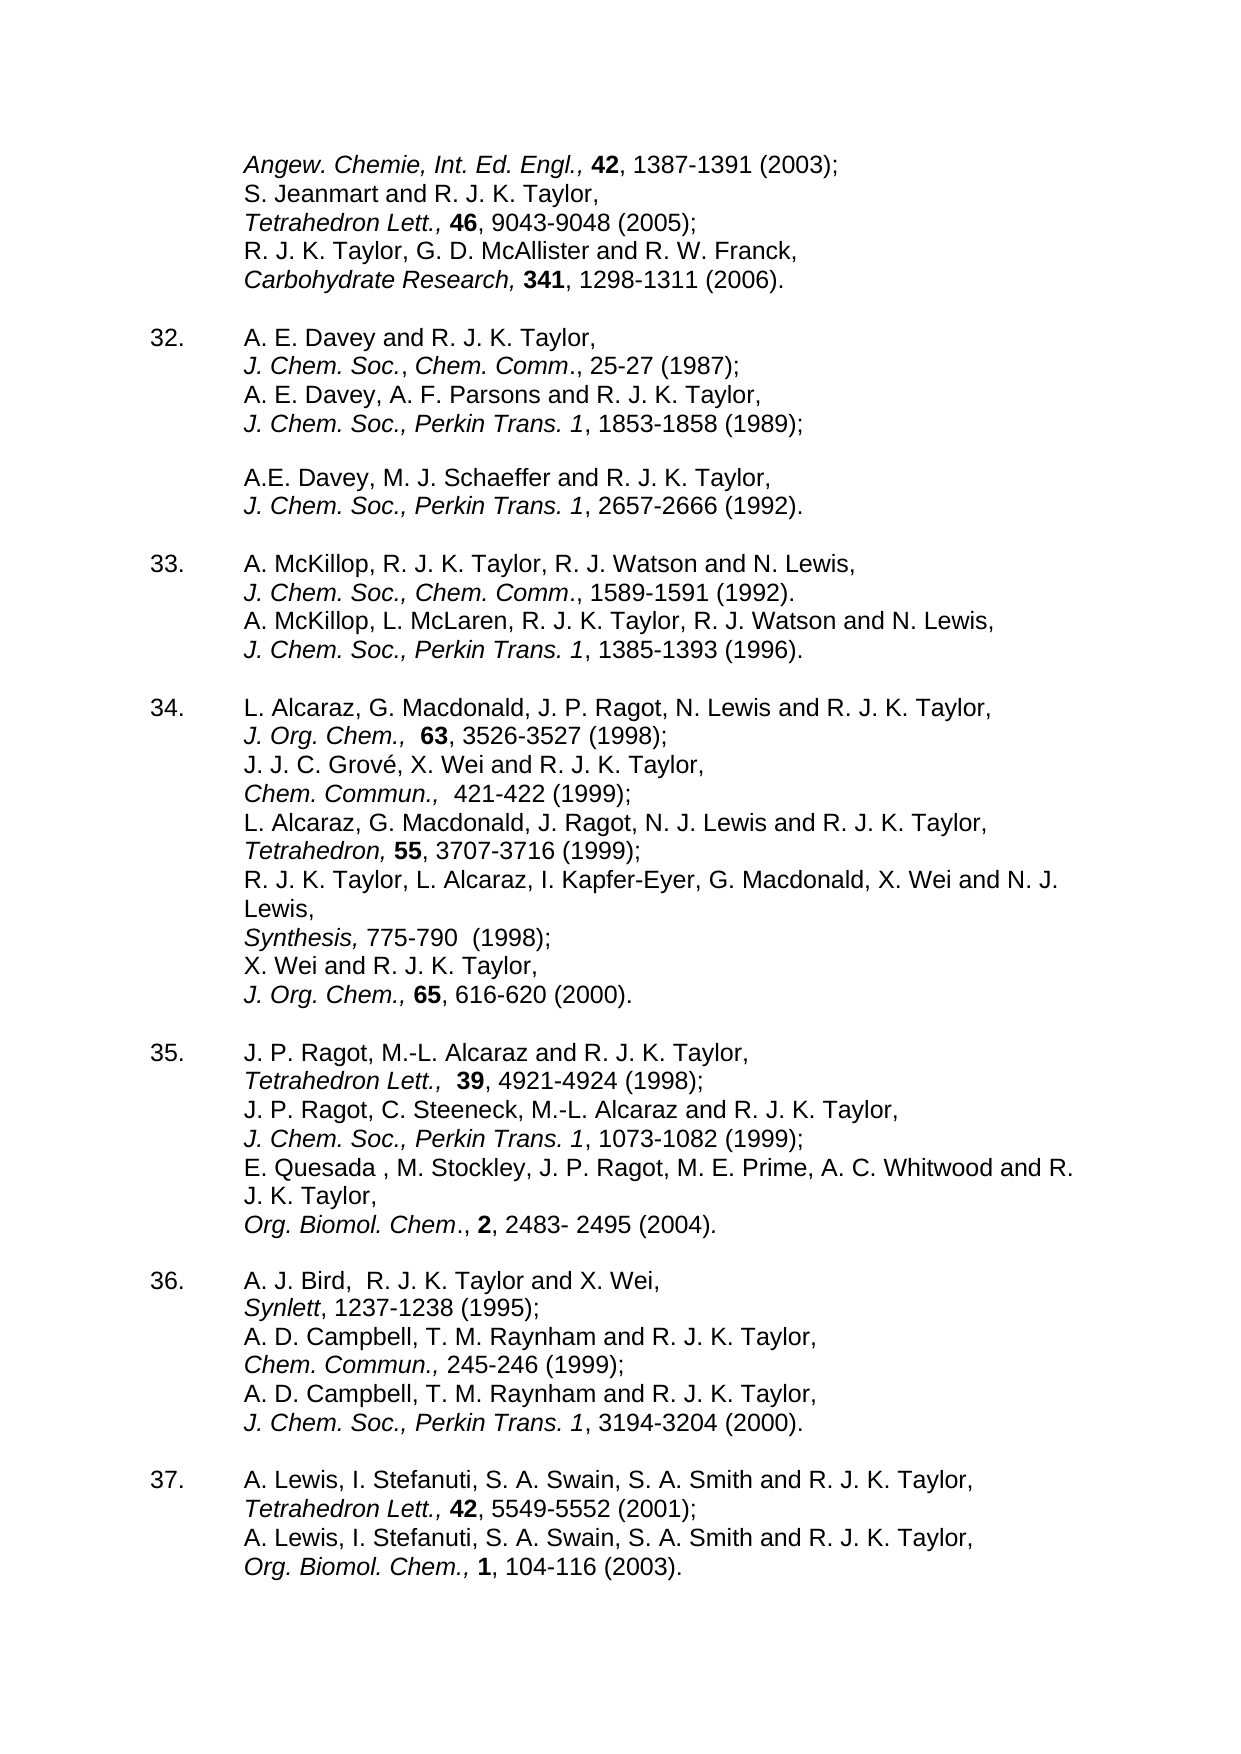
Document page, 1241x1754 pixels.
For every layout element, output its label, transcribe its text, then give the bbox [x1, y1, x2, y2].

text Tetrahedron Lett., 46, 9043-9048 (2005); [150, 207, 1128, 236]
text L. Alcaraz, G. Macdonald, J. Ragot, N. J. Lewis and R. J. K. Taylor, [150, 807, 1128, 836]
text A. D. Campbell, T. M. Raynham and R. J. K. Taylor, [150, 1322, 1128, 1350]
text J. Chem. Soc., Perkin Trans. 1, 3194-3204 (2000). [150, 1408, 1128, 1437]
text Angew. Chemie, Int. Ed. Engl., 42, 1387-1391 (2003); [150, 150, 1128, 179]
text R. J. K. Taylor, L. Alcaraz, I. Kapfer-Eyer, G. Macdonald, X. Wei and N. J. Lewis, [244, 865, 1128, 922]
text Synthesis, 775-790 (1998); [150, 922, 1128, 951]
text Tetrahedron, 55, 3707-3716 (1999); [150, 836, 1128, 865]
text J. Org. Chem., 63, 3526-3527 (1998); [150, 721, 1128, 750]
text A. McKillop, L. McLaren, R. J. K. Taylor, R. J. Watson and N. Lewis, [150, 606, 1136, 635]
text Synlett, 1237-1238 (1995); [150, 1294, 1136, 1322]
text J. Chem. Soc., Chem. Comm., 1589-1591 (1992). [150, 577, 1136, 606]
text A. D. Campbell, T. M. Raynham and R. J. K. Taylor, [150, 1379, 1128, 1408]
text S. Jeanmart and R. J. K. Taylor, [150, 179, 1128, 207]
text X. Wei and R. J. K. Taylor, [150, 951, 1128, 980]
text J. Chem. Soc., Chem. Comm., 25-27 (1987); [150, 351, 1136, 380]
text J. P. Ragot, C. Steeneck, M.-L. Alcaraz and R. J. K. Taylor, [150, 1095, 1128, 1124]
text R. J. K. Taylor, G. D. McAllister and R. W. Franck, [150, 236, 1090, 265]
text J. Chem. Soc., Perkin Trans. 1, 1385-1393 (1996). [150, 635, 1136, 664]
text 36. A. J. Bird, R. J. K. Taylor and X. Wei, [150, 1267, 1136, 1294]
text Chem. Commun., 421-422 (1999); [150, 779, 1128, 807]
text A.E. Davey, M. J. Schaeffer and R. J. K. Taylor, [150, 462, 1136, 491]
text Org. Biomol. Chem., 2, 2483- 2495 (2004). [150, 1210, 1128, 1239]
text Tetrahedron Lett., 39, 4921-4924 (1998); [150, 1066, 1128, 1095]
text J. Chem. Soc., Perkin Trans. 1, 1853-1858 (1989); [150, 409, 1136, 437]
text E. Quesada , M. Stockley, J. P. Ragot, M. E. Prime, A. C. Whitwood and R. J. K. Taylor, [244, 1152, 1090, 1210]
text J. J. C. Grové, X. Wei and R. J. K. Taylor, [150, 750, 1128, 779]
text 35. J. P. Ragot, M.-L. Alcaraz and R. J. K. Taylor, [150, 1037, 1128, 1066]
text 37. A. Lewis, I. Stefanuti, S. A. Swain, S. A. Smith and R. J. K. Taylor, [150, 1465, 1128, 1494]
text 32. A. E. Davey and R. J. K. Taylor, [150, 322, 1136, 351]
text Tetrahedron Lett., 42, 5549-5552 (2001); [150, 1494, 1128, 1523]
text Org. Biomol. Chem., 1, 104-116 (2003). [150, 1552, 1090, 1580]
text Carbohydrate Research, 341, 1298-1311 (2006). [150, 265, 1128, 294]
text A. Lewis, I. Stefanuti, S. A. Swain, S. A. Smith and R. J. K. Taylor, [150, 1523, 1128, 1552]
text J. Chem. Soc., Perkin Trans. 1, 1073-1082 (1999); [150, 1124, 1128, 1152]
text J. Org. Chem., 65, 616-620 (2000). [150, 980, 1128, 1009]
text J. Chem. Soc., Perkin Trans. 1, 2657-2666 (1992). [150, 491, 1136, 520]
text A. E. Davey, A. F. Parsons and R. J. K. Taylor, [150, 380, 1136, 409]
text Chem. Commun., 245-246 (1999); [150, 1350, 1128, 1379]
text 33. A. McKillop, R. J. K. Taylor, R. J. Watson and N. Lewis, [150, 549, 1136, 577]
text 34. L. Alcaraz, G. Macdonald, J. P. Ragot, N. Lewis and R. J. K. Taylor, [150, 692, 1128, 721]
